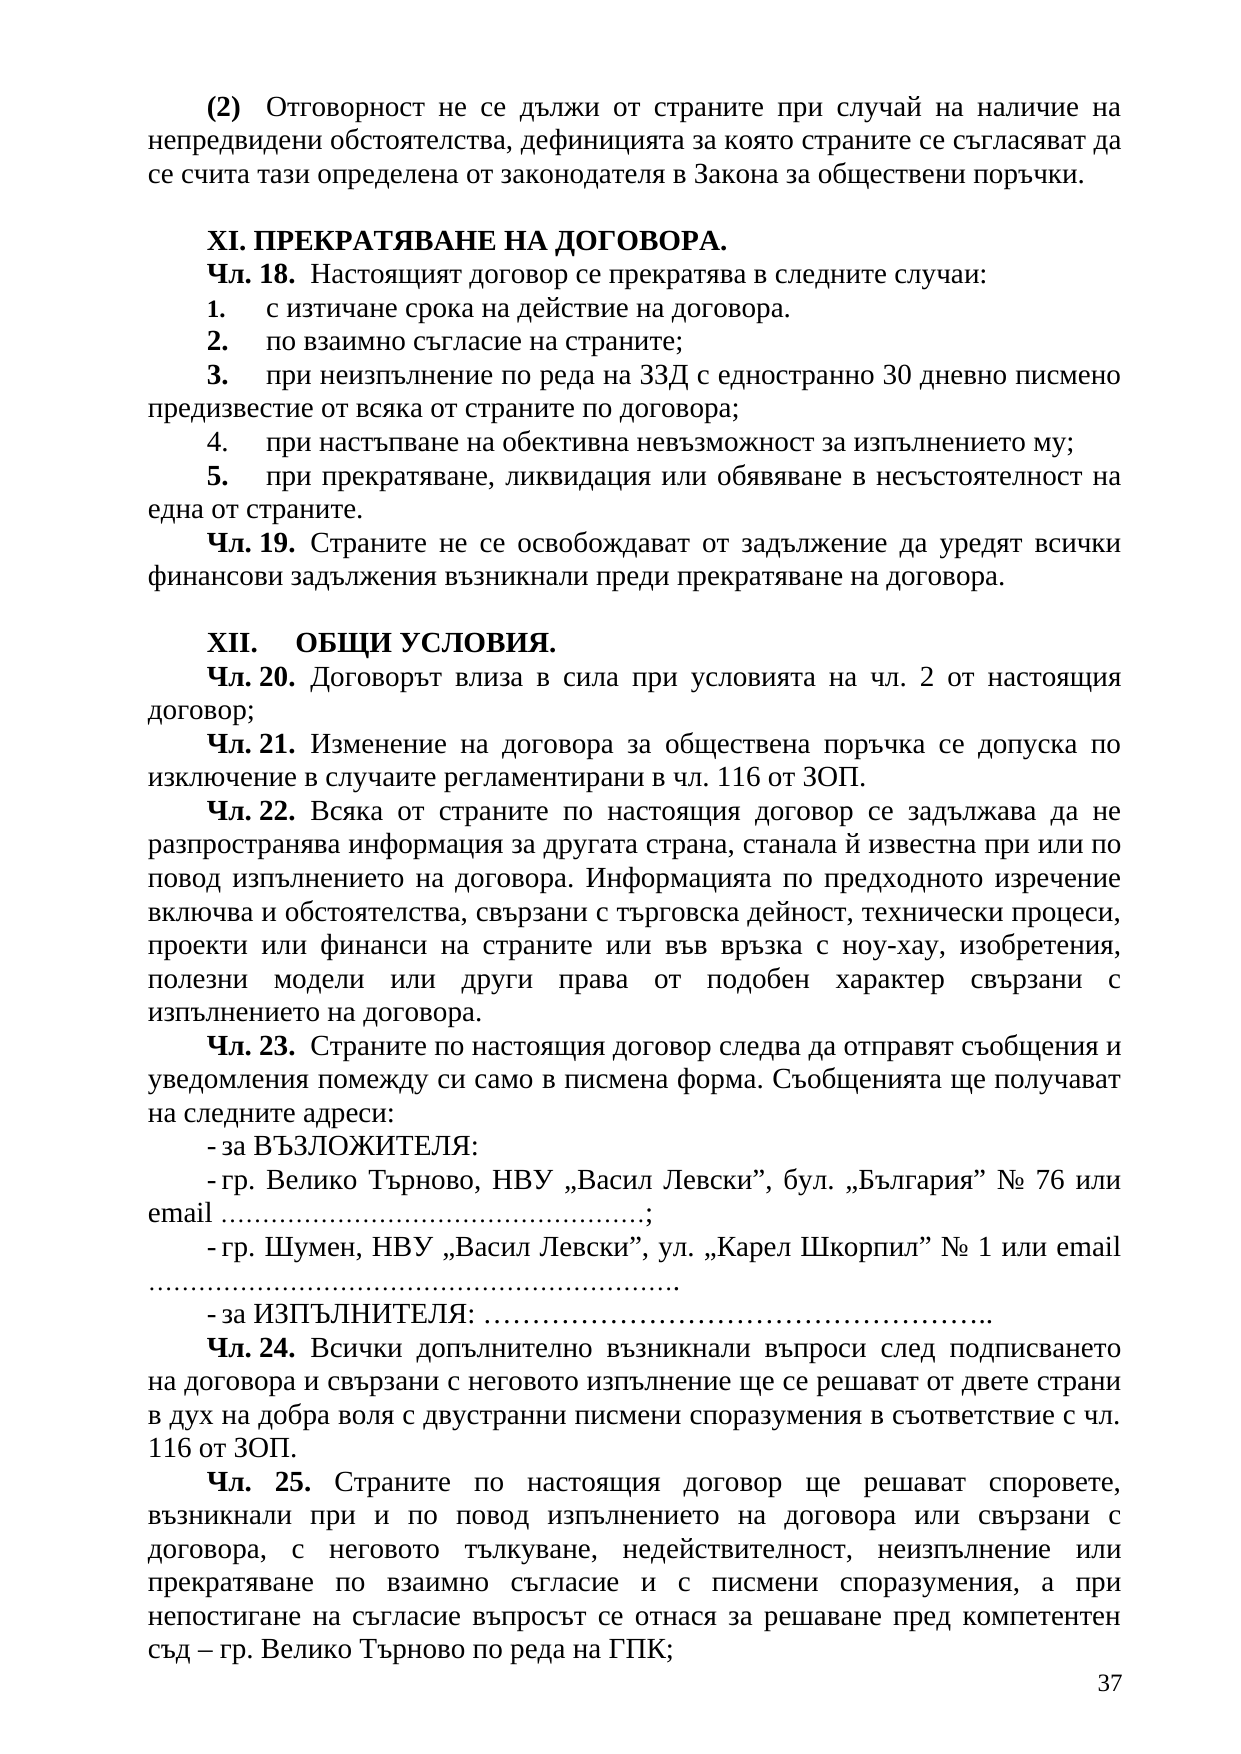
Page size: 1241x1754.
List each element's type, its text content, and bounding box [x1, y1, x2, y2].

text Чл. 24. Всички допълнително възникнали въпроси след подписването на договора и свързани с неговото изпълнение ще се решават от двете страни в дух на добра воля с двустранни писмени споразумения в съответствие с чл. 116 от ЗОП. [148, 1330, 1122, 1464]
list с изтичане срока на действие на договора. [148, 290, 1122, 323]
text Чл. 18. Настоящият договор се прекратява в следните случаи: [148, 256, 1122, 290]
text (2) Отговорност не се дължи от страните при случай на наличие на непредвидени обстоятелства, дефиницията за която страните се съгласяват да се счита тази определена от законодателя в Закона за обществени поръчки. [148, 89, 1122, 189]
text Чл. 23. Страните по настоящия договор следва да отправят съобщения и уведомления помежду си само в писмена форма. Съобщенията ще получават на следните адреси: [148, 1028, 1122, 1128]
list гр. Шумен, НВУ „Васил Левски”, ул. „Карел Шкорпил” № 1 или email ………………………………………………………. [148, 1229, 1122, 1296]
list за ВЪЗЛОЖИТЕЛЯ: [148, 1128, 1122, 1162]
text Чл. 19. Страните не се освобождават от задължение да уредят всички финансови задължения възникнали преди прекратяване на договора. [148, 525, 1122, 592]
text Чл. 20. Договорът влиза в сила при условията на чл. 2 от настоящия договор; [148, 659, 1122, 726]
text Чл. 22. Всяка от страните по настоящия договор се задължава да не разпространява информация за другата страна, станала й известна при или по повод изпълнението на договора. Информацията по предходното изречение включва и обстоятелства, свързани с търговска дейност, технически процеси, проекти или финанси на страните или във връзка с ноу-хау, изобретения, полезни модели или други права от подобен характер свързани с изпълнението на договора. [148, 793, 1122, 1028]
text 3. при неизпълнение по реда на ЗЗД с едностранно 30 дневно писмено предизвестие от всяка от страните по договора; [148, 357, 1122, 424]
text Чл. 21. Изменение на договора за обществена поръчка се допуска по изключение в случаите регламентирани в чл. 116 от ЗОП. [148, 726, 1122, 793]
list за ИЗПЪЛНИТЕЛЯ: …………………………………………….. [148, 1296, 1122, 1330]
text ХIІ. ОБЩИ УСЛОВИЯ. [148, 625, 1122, 659]
list гр. Велико Търново, НВУ „Васил Левски”, бул. „България” № 76 или email ……………………………………………; [148, 1162, 1122, 1229]
text Чл. 25. Страните по настоящия договор ще решават споровете, възникнали при и по повод изпълнението на договора или свързани с договора, с неговото тълкуване, недействителност, неизпълнение или прекратяване по взаимно съгласие и с писмени споразумения, а при непостигане на съгласие въпросът се отнася за решаване пред компетентен съд – гр. Велико Търново по реда на ГПК; [148, 1464, 1122, 1665]
text 2. по взаимно съгласие на страните; [148, 323, 1122, 357]
text ХI. ПРЕКРАТЯВАНЕ НА ДОГОВОРА. [148, 223, 1122, 256]
text 5. при прекратяване, ликвидация или обявяване в несъстоятелност на една от страните. [148, 458, 1122, 525]
text 4. при настъпване на обективна невъзможност за изпълнението му; [148, 424, 1122, 458]
